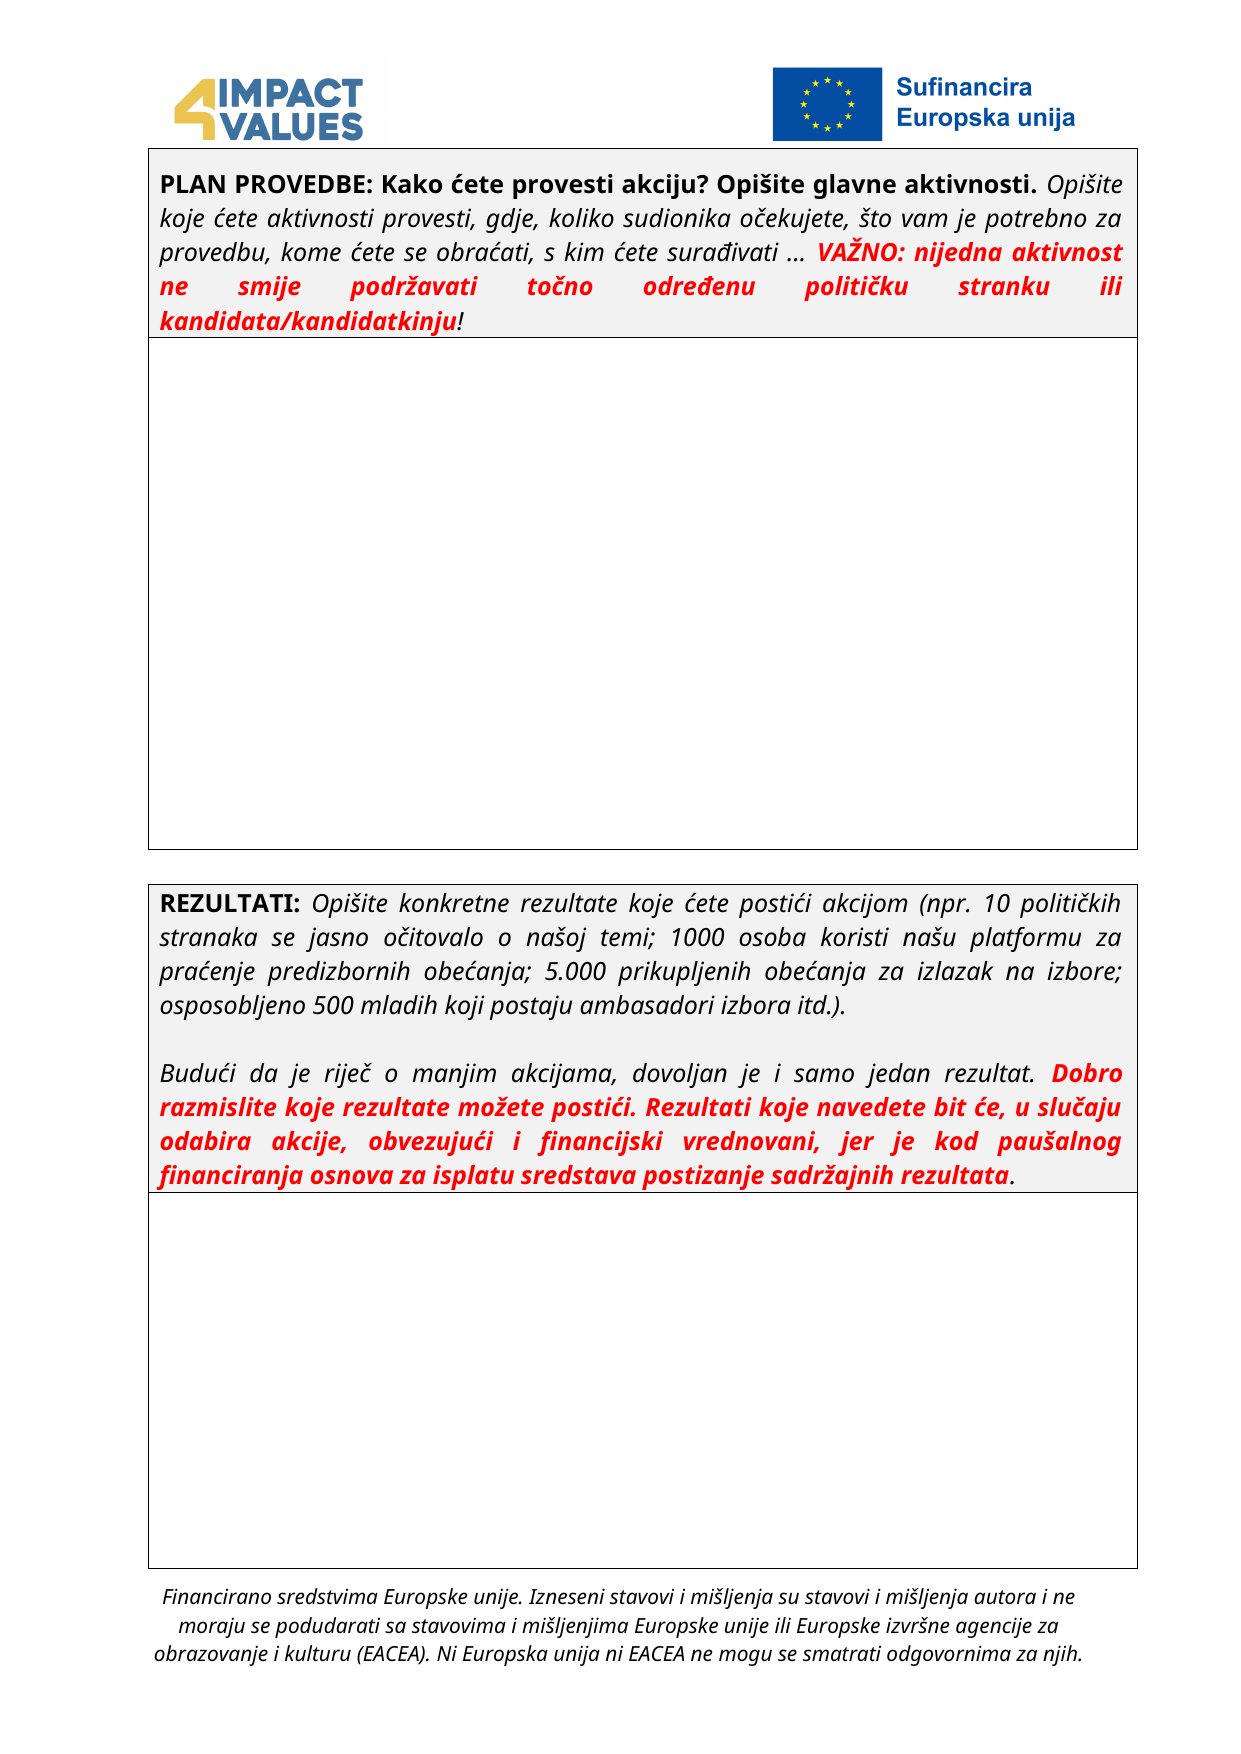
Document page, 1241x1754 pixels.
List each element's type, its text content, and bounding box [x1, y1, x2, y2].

table_header PLAN PROVEDBE: Kako ćete provesti akciju? Opišite glavne aktivnosti. Opišite koje ćete aktivnosti provesti, gdje, koliko sudionika očekujete, što vam je potrebno za provedbu, kome ćete se obraćati, s kim ćete surađivati … VAŽNO: nijedna aktivnost ne smije podržavati točno određenu političku stranku ili kandidata/kandidatkinju! [149, 149, 1137, 337]
picture [768, 63, 1087, 146]
table_header REZULTATI: Opišite konkretne rezultate koje ćete postići akcijom (npr. 10 političkih stranaka se jasno očitovalo o našoj temi; 1000 osoba koristi našu platformu za praćenje predizbornih obećanja; 5.000 prikupljenih obećanja za izlazak na izbore; osposobljeno 500 mladih koji postaju ambasadori izbora itd.). Budući da je riječ o manjim akcijama, dovoljan je i samo jedan rezultat. Dobro razmislite koje rezultate možete postići. Rezultati koje navedete bit će, u slučaju odabira akcije, obvezujući i financijski vrednovani, jer je kod paušalnog financiranja osnova za isplatu sredstava postizanje sadržajnih rezultata. [149, 885, 1137, 1192]
picture [147, 51, 390, 148]
table_cell [149, 338, 1137, 849]
table_cell [149, 1193, 1137, 1568]
